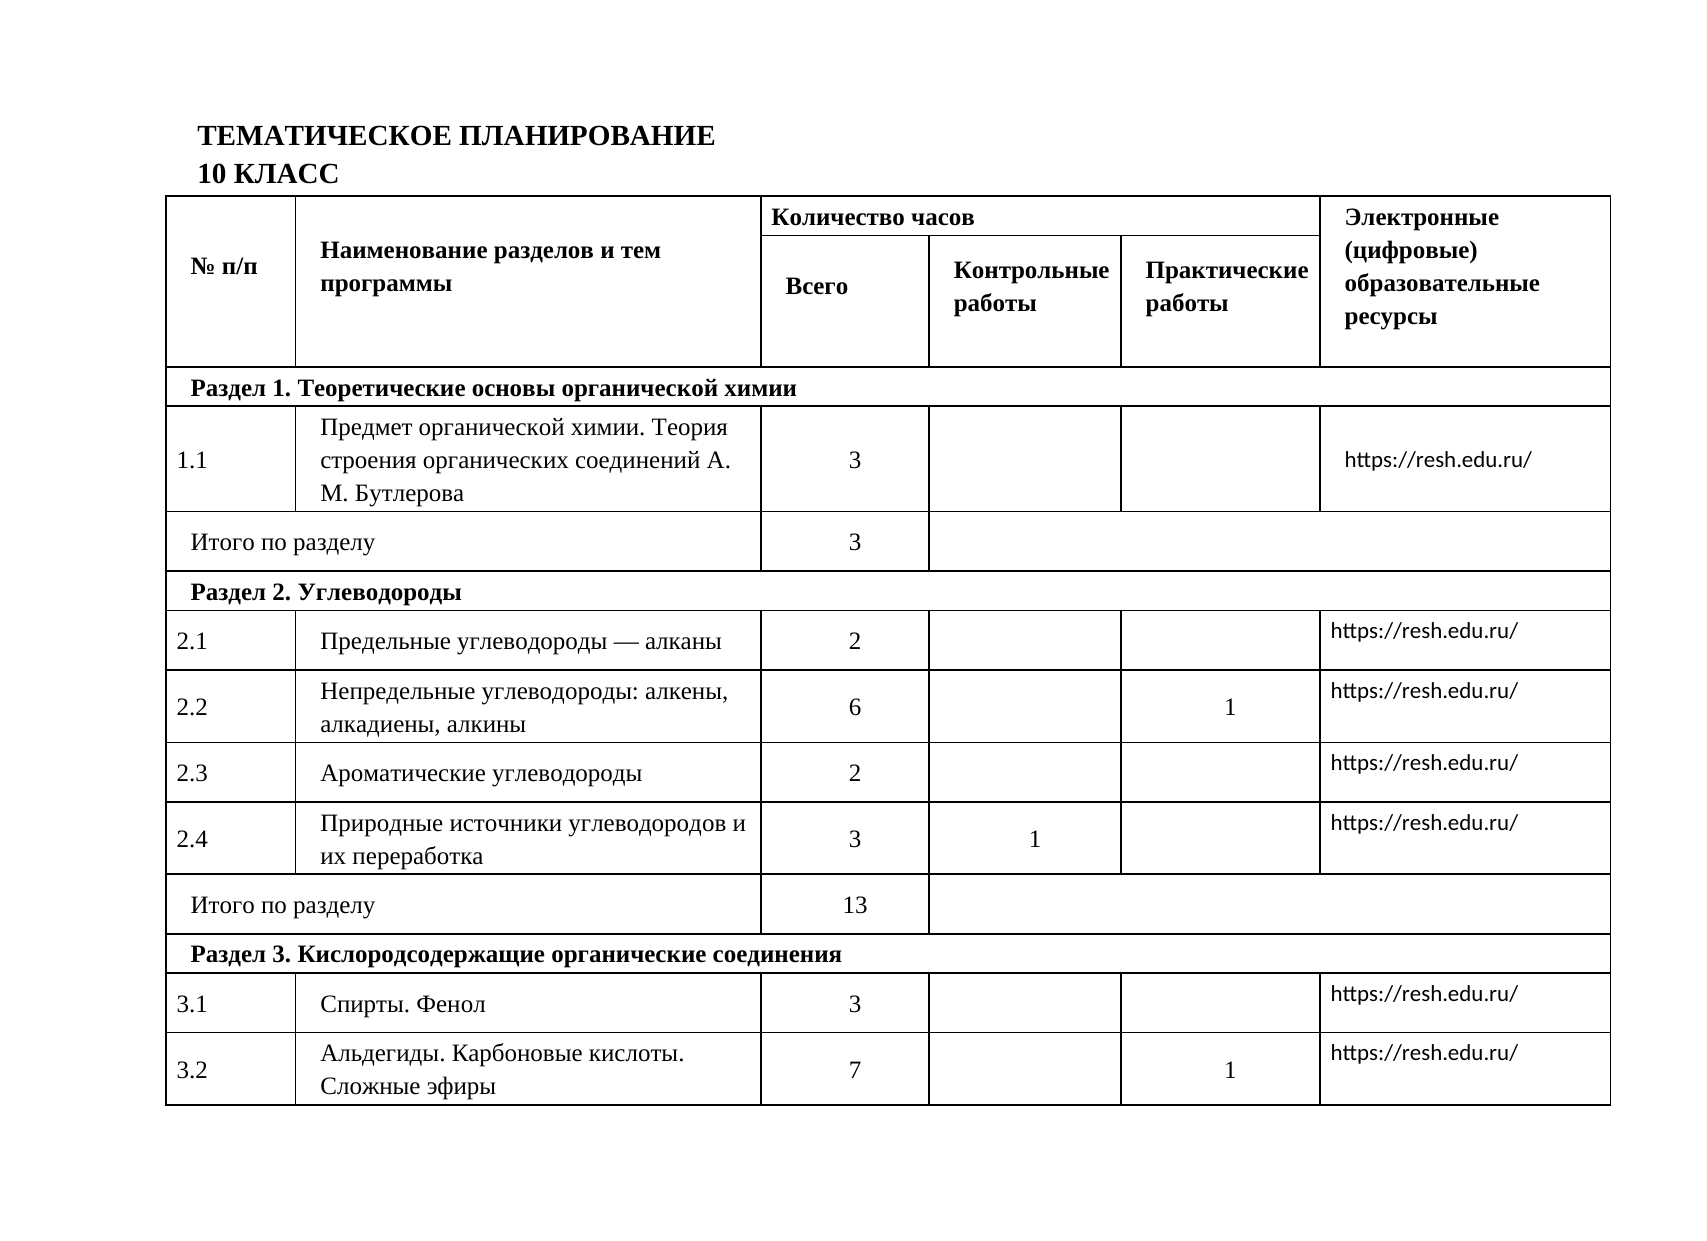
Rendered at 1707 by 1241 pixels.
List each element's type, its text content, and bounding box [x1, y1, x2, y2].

table_cell [930, 974, 1120, 1032]
table_cell Практические работы [1122, 236, 1319, 366]
table_cell [930, 611, 1120, 669]
table_cell Раздел 2. Углеводороды [167, 572, 1610, 609]
table_cell [930, 407, 1120, 511]
table_cell https://resh.edu.ru/ [1321, 671, 1610, 741]
table_cell 3 [762, 803, 928, 873]
table_cell 3 [762, 407, 928, 511]
table_cell [1122, 611, 1319, 669]
table_cell [930, 875, 1610, 933]
table_cell Предмет органической химии. Теория строения органических соединений А. М. Бутлерова [296, 407, 760, 511]
table_cell Всего [762, 236, 928, 366]
table_cell [930, 671, 1120, 741]
text ТЕМАТИЧЕСКОЕ ПЛАНИРОВАНИЕ [190, 118, 1618, 152]
table_cell Контрольные работы [930, 236, 1120, 366]
table_cell 3 [762, 974, 928, 1032]
table_cell 1.1 [167, 407, 295, 511]
table_header Наименование разделов и тем программы [296, 197, 760, 366]
table_cell 1 [930, 803, 1120, 873]
table_cell Природные источники углеводородов и их переработка [296, 803, 760, 873]
table_cell Ароматические углеводороды [296, 743, 760, 801]
table_cell Спирты. Фенол [296, 974, 760, 1032]
table_cell https://resh.edu.ru/ [1321, 803, 1610, 873]
table_cell 1 [1122, 671, 1319, 741]
table_cell [930, 1033, 1120, 1104]
table_cell Раздел 1. Теоретические основы органической химии [167, 368, 1610, 405]
table_cell [1122, 743, 1319, 801]
table_cell 3.1 [167, 974, 295, 1032]
table_header Количество часов [762, 197, 1319, 234]
table_cell https://resh.edu.ru/ [1321, 743, 1610, 801]
table_cell Раздел 3. Кислородсодержащие органические соединения [167, 935, 1610, 972]
table_header № п/п [167, 197, 295, 366]
table_cell Непредельные углеводороды: алкены, алкадиены, алкины [296, 671, 760, 741]
table_cell [1122, 803, 1319, 873]
table_cell 2 [762, 743, 928, 801]
table_cell 13 [762, 875, 928, 933]
table_cell [1122, 974, 1319, 1032]
table_cell Итого по разделу [167, 875, 760, 933]
table_cell https://resh.edu.ru/ [1321, 611, 1610, 669]
table_cell 2.4 [167, 803, 295, 873]
table_header Электронные (цифровые) образовательные ресурсы [1321, 197, 1610, 366]
table_cell Итого по разделу [167, 512, 760, 570]
text 10 КЛАСС [190, 157, 1618, 190]
table_cell 2.3 [167, 743, 295, 801]
table_cell 7 [762, 1033, 928, 1104]
table_cell [930, 743, 1120, 801]
table_cell 6 [762, 671, 928, 741]
table_cell [930, 512, 1610, 570]
table_cell https://resh.edu.ru/ [1321, 407, 1610, 511]
table_cell 2.1 [167, 611, 295, 669]
table_cell Альдегиды. Карбоновые кислоты. Сложные эфиры [296, 1033, 760, 1104]
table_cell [1321, 1033, 1610, 1104]
table_cell 2 [762, 611, 928, 669]
table_cell [1122, 407, 1319, 511]
table_cell 2.2 [167, 671, 295, 741]
table_cell 3 [762, 512, 928, 570]
table_cell Предельные углеводороды — алканы [296, 611, 760, 669]
table_cell 1 [1122, 1033, 1319, 1104]
table_cell 3.2 [167, 1033, 295, 1104]
table_cell https://resh.edu.ru/ [1321, 974, 1610, 1032]
